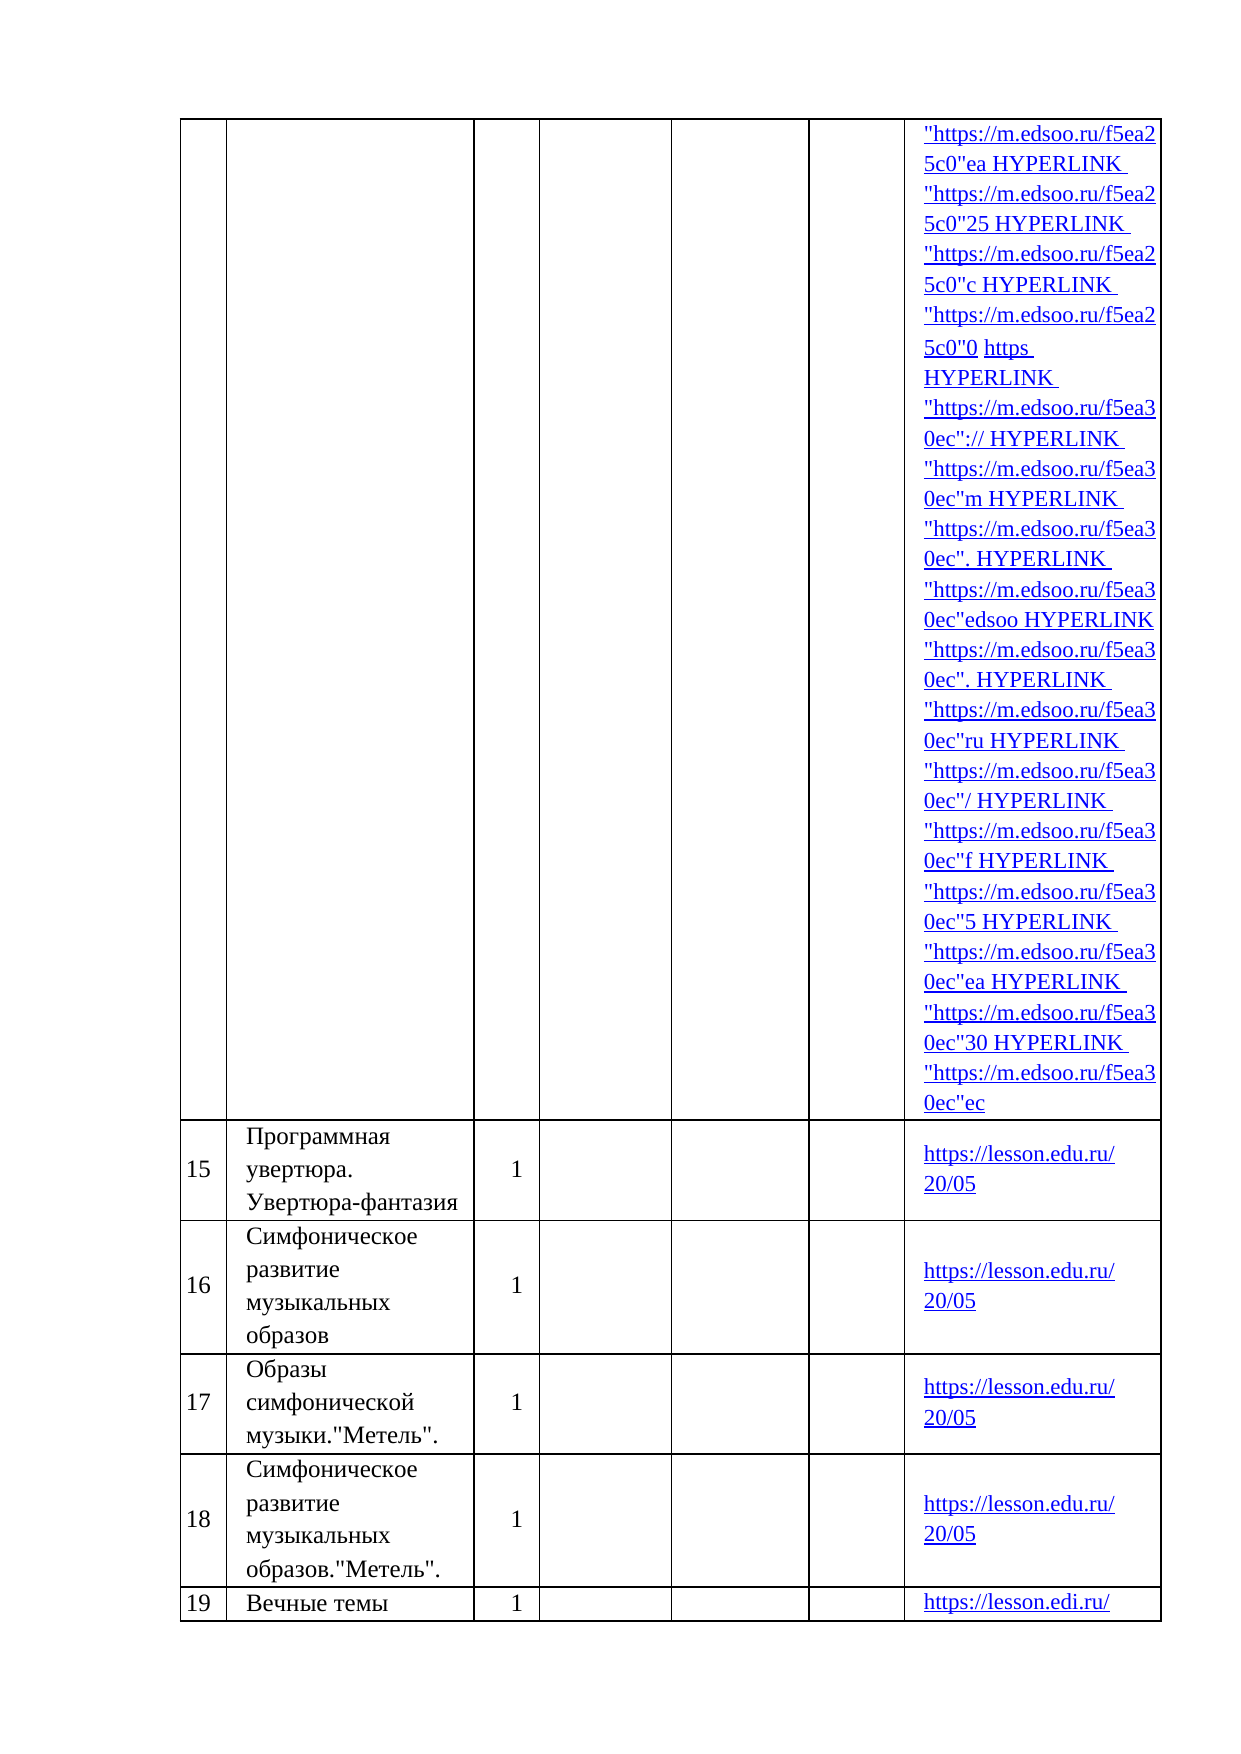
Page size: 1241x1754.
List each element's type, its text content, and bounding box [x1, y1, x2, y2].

table_cell [672, 1455, 808, 1586]
table_cell [672, 1221, 808, 1353]
table_cell [540, 120, 671, 1119]
table_cell [810, 1455, 904, 1586]
table_cell Симфоническое развитие музыкальных образов [227, 1221, 473, 1353]
table_cell [672, 1355, 808, 1453]
table_cell [810, 1355, 904, 1453]
table_cell 15 [181, 1121, 226, 1219]
table_cell [672, 1588, 808, 1620]
table_cell Образы симфонической музыки."Метель". [227, 1355, 473, 1453]
table_cell Программная увертюра. Увертюра-фантазия [227, 1121, 473, 1219]
table_cell [810, 1121, 904, 1219]
table_cell 19 [181, 1588, 226, 1620]
table_cell Симфоническое развитие музыкальных образов."Метель". [227, 1455, 473, 1586]
table_cell 1 [475, 1221, 539, 1353]
table_cell https://lesson.edu.ru/20/05 [905, 1455, 1160, 1586]
table_cell 16 [181, 1221, 226, 1353]
table_cell [810, 1588, 904, 1620]
table_cell 14 [181, 120, 226, 1119]
table_cell [672, 1121, 808, 1219]
table_cell [540, 1455, 671, 1586]
table_cell [540, 1121, 671, 1219]
table_cell 1 [475, 1121, 539, 1219]
table_cell 1 [475, 1355, 539, 1453]
table_cell [672, 120, 808, 1119]
table_cell 18 [181, 1455, 226, 1586]
table_cell [810, 1221, 904, 1353]
table_cell https://lesson.edu.ru/20/05 [905, 1221, 1160, 1353]
table_cell 1 [475, 120, 539, 1119]
table_cell https://lesson.edu.ru/20/05 [905, 1121, 1160, 1219]
table_cell [540, 1355, 671, 1453]
table_cell 17 [181, 1355, 226, 1453]
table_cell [227, 120, 473, 1119]
table_cell [540, 1588, 671, 1620]
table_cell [905, 1588, 1160, 1620]
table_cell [905, 120, 1160, 1119]
table_cell [810, 120, 904, 1119]
table_cell [540, 1221, 671, 1353]
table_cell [227, 1588, 473, 1620]
table_cell 1 [475, 1588, 539, 1620]
table_cell https://lesson.edu.ru/20/05 [905, 1355, 1160, 1453]
table_cell 1 [475, 1455, 539, 1586]
